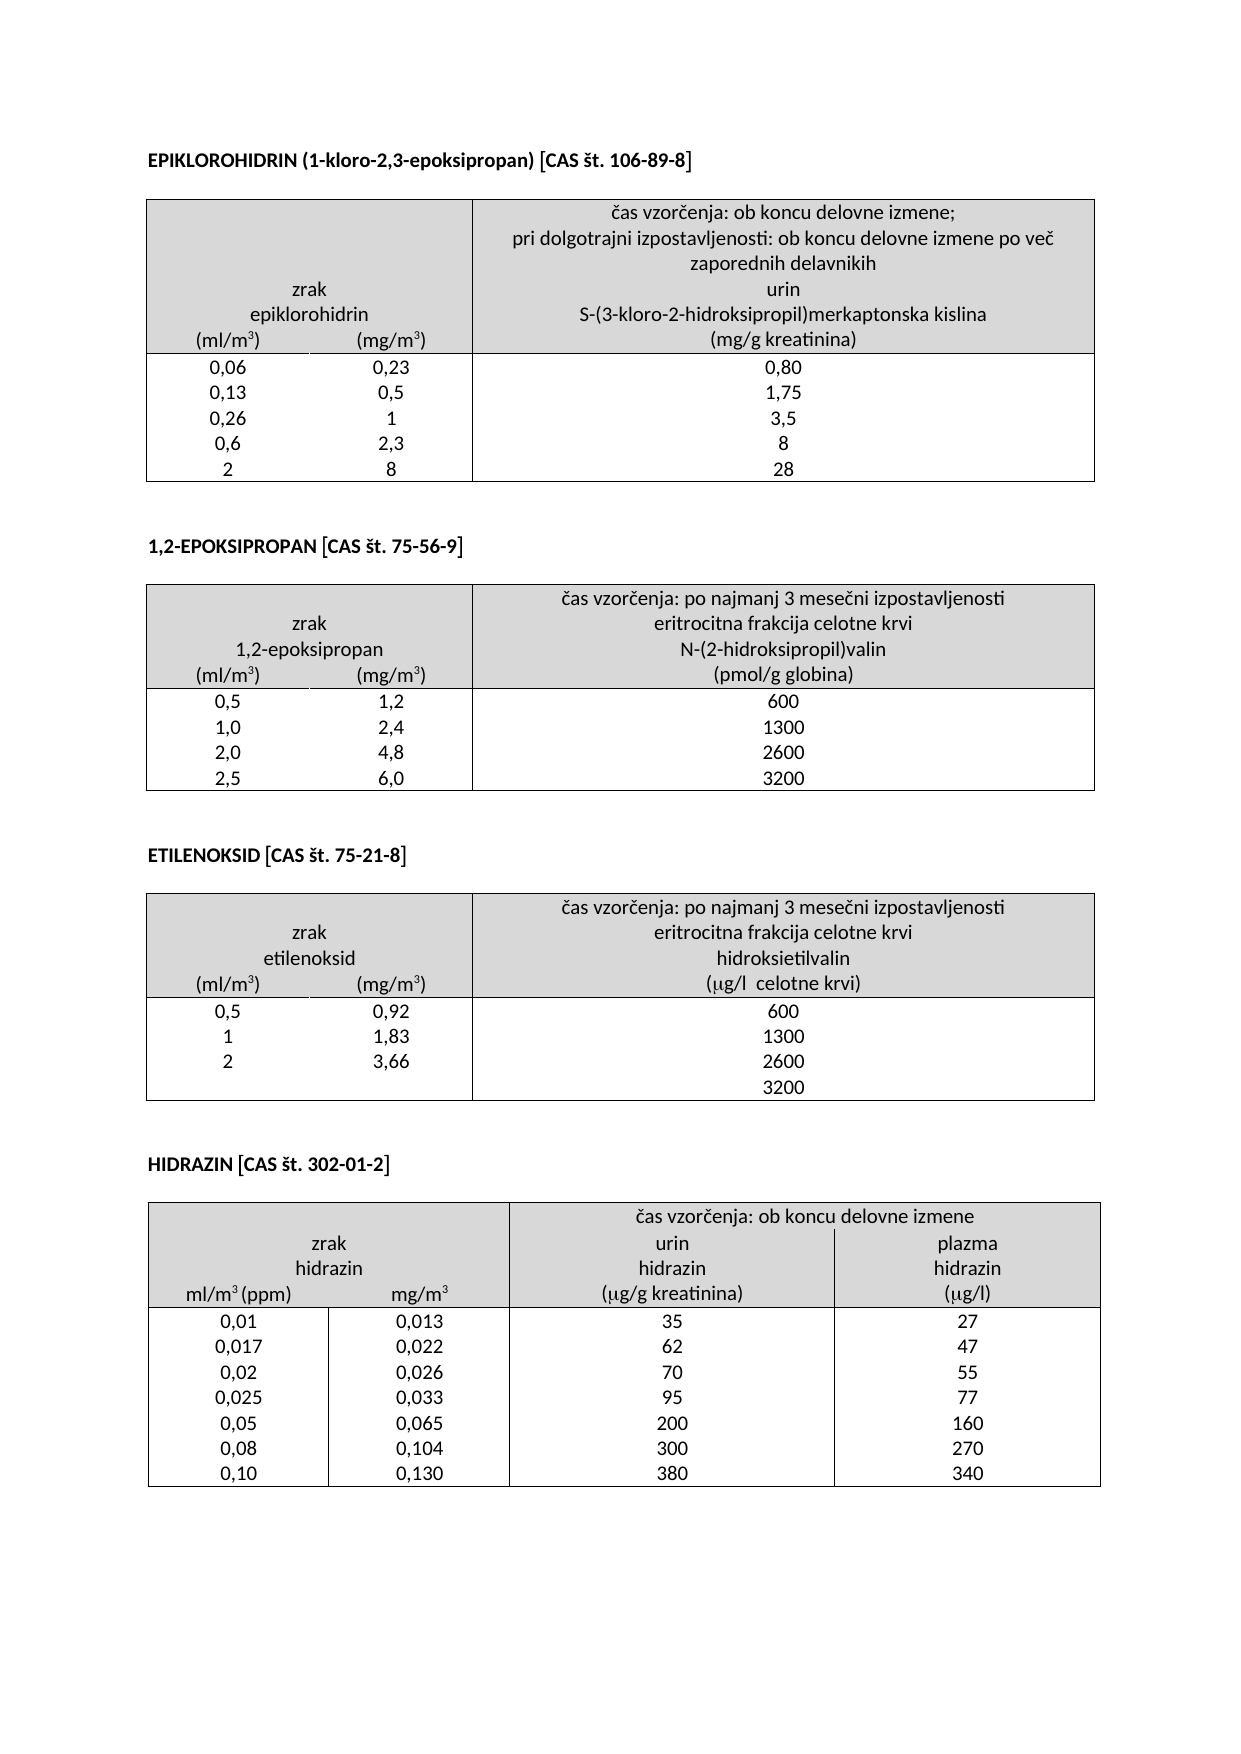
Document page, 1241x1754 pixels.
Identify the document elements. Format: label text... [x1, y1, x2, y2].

table_cell 0,80 1,75 3,5 8 28 [473, 354, 1094, 481]
table_header čas vzorčenja: ob koncu delovne izmene; pri dolgotrajni izpostavljenosti: ob koncu delovne izmene po več zaporednih delavnikih urin S-(3-kloro-2-hidroksipropil)merkaptonska kislina (mg/g kreatinina) [473, 200, 1094, 353]
table_header čas vzorčenja: po najmanj 3 mesečni izpostavljenosti eritrocitna frakcija celotne krvi hidroksietilvalin (g/l celotne krvi) [473, 894, 1094, 997]
table_cell urin hidrazin (g/g kreatinina) [510, 1230, 834, 1307]
table_cell 0,06 0,13 0,26 0,6 2 [147, 354, 309, 481]
text ETILENOKSID CAS št. 75-21-8 [148, 842, 1093, 868]
table_cell 0,23 0,5 1 2,3 8 [310, 354, 472, 481]
table_cell (mg/m3) [310, 971, 472, 997]
table_cell 0,92 1,83 3,66 [310, 998, 472, 1099]
table_cell 35 62 70 95 200 300 380 [510, 1308, 834, 1486]
table_cell zrak hidrazin [149, 1230, 509, 1281]
text EPIKLOROHIDRIN (1-kloro-2,3-epoksipropan) CAS št. 106-89-8 [148, 148, 1093, 173]
table_cell 0,01 0,017 0,02 0,025 0,05 0,08 0,10 [149, 1308, 328, 1486]
table_header zrak 1,2-epoksipropan [147, 585, 472, 661]
table_header [149, 1203, 509, 1229]
table_cell plazma hidrazin (g/l) [835, 1230, 1100, 1307]
text 1,2-EPOKSIPROPAN CAS št. 75-56-9 [148, 533, 1093, 558]
table_cell 27 47 55 77 160 270 340 [835, 1308, 1100, 1486]
table_cell 1,2 2,4 4,8 6,0 [310, 689, 472, 790]
table_cell (mg/m3) [310, 662, 472, 688]
table_cell 0,5 1 2 [147, 998, 309, 1099]
table_header čas vzorčenja: ob koncu delovne izmene [510, 1203, 1100, 1229]
table_cell 600 1300 2600 3200 [473, 998, 1094, 1099]
table_cell (ml/m3) [147, 971, 309, 997]
table_cell mg/m3 [329, 1282, 509, 1307]
table_cell 600 1300 2600 3200 [473, 689, 1094, 790]
table_cell 0,013 0,022 0,026 0,033 0,065 0,104 0,130 [329, 1308, 509, 1486]
table_header čas vzorčenja: po najmanj 3 mesečni izpostavljenosti eritrocitna frakcija celotne krvi N-(2-hidroksipropil)valin (pmol/g globina) [473, 585, 1094, 688]
table_cell 0,5 1,0 2,0 2,5 [147, 689, 309, 790]
table_cell (ml/m3) [147, 328, 309, 353]
table_cell (ml/m3) [147, 662, 309, 688]
table_cell ml/m3 (ppm) [149, 1282, 328, 1307]
table_header zrak etilenoksid [147, 894, 472, 970]
table_header zrak epiklorohidrin [147, 200, 472, 327]
table_cell (mg/m3) [310, 328, 472, 353]
text HIDRAZIN CAS št. 302-01-2 [148, 1151, 1093, 1177]
